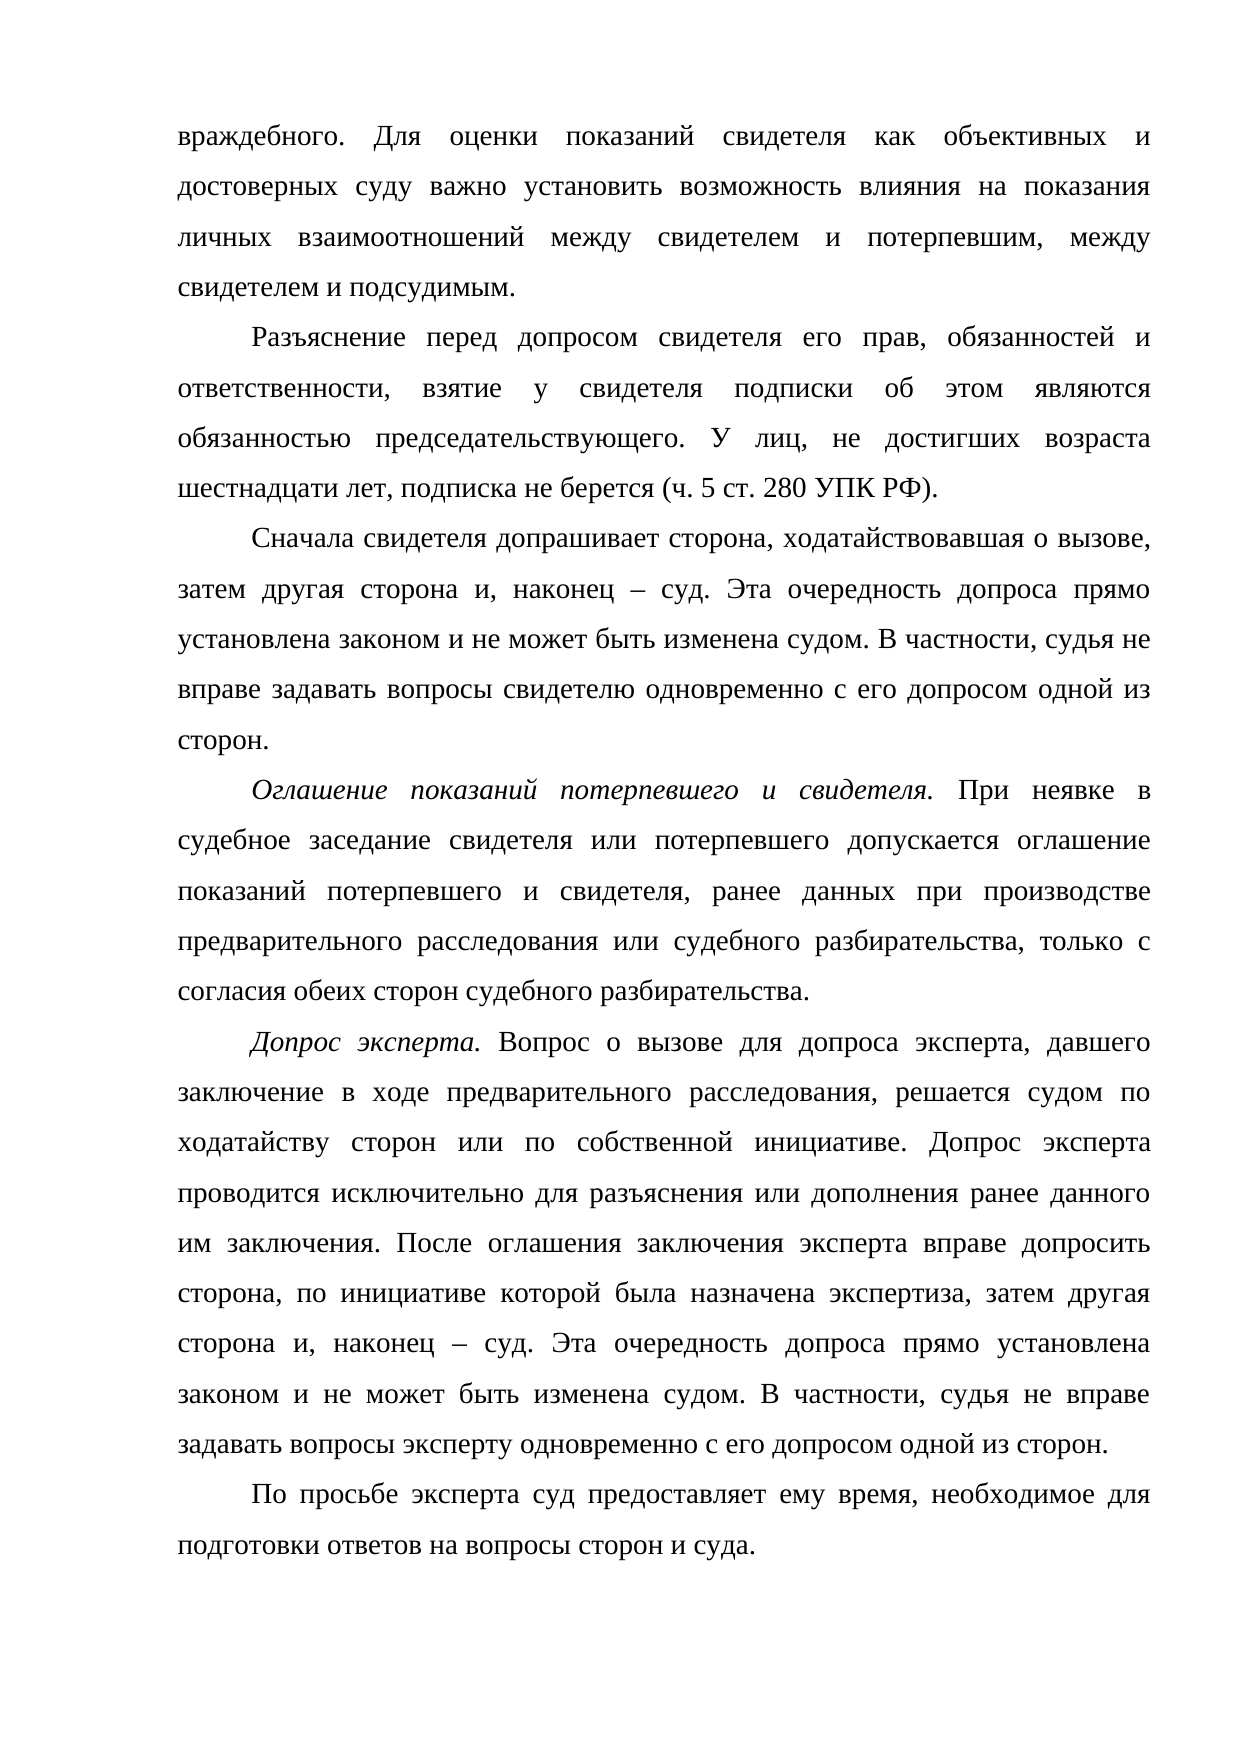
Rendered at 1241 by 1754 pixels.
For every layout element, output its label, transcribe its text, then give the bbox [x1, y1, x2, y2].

text Допрос эксперта. Вопрос о вызове для допроса эксперта, давшего заключение в ходе предварительного расследования, решается судом по ходатайству сторон или по собственной инициативе. Допрос эксперта проводится исключительно для разъяснения или дополнения ранее данного им заключения. После оглашения заключения эксперта вправе допросить сторона, по инициативе которой была назначена экспертиза, затем другая сторона и, наконец – суд. Эта очередность допроса прямо установлена законом и не может быть изменена судом. В частности, судья не вправе задавать вопросы эксперту одновременно с его допросом одной из сторон. [177, 1024, 1152, 1460]
text Сначала свидетеля допрашивает сторона, ходатайствовавшая о вызове, затем другая сторона и, наконец – суд. Эта очередность допроса прямо установлена законом и не может быть изменена судом. В частности, судья не вправе задавать вопросы свидетелю одновременно с его допросом одной из сторон. [177, 521, 1152, 755]
text По просьбе эксперта суд предоставляет ему время, необходимое для подготовки ответов на вопросы сторон и суда. [177, 1477, 1152, 1560]
text Оглашение показаний потерпевшего и свидетеля. При неявке в судебное заседание свидетеля или потерпевшего допускается оглашение показаний потерпевшего и свидетеля, ранее данных при производстве предварительного расследования или судебного разбирательства, только с согласия обеих сторон судебного разбирательства. [177, 772, 1152, 1007]
text Разъяснение перед допросом свидетеля его прав, обязанностей и ответственности, взятие у свидетеля подписки об этом являются обязанностью председательствующего. У лиц, не достигших возраста шестнадцати лет, подписка не берется (ч. 5 ст. 280 УПК РФ). [177, 319, 1152, 504]
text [177, 118, 1152, 303]
